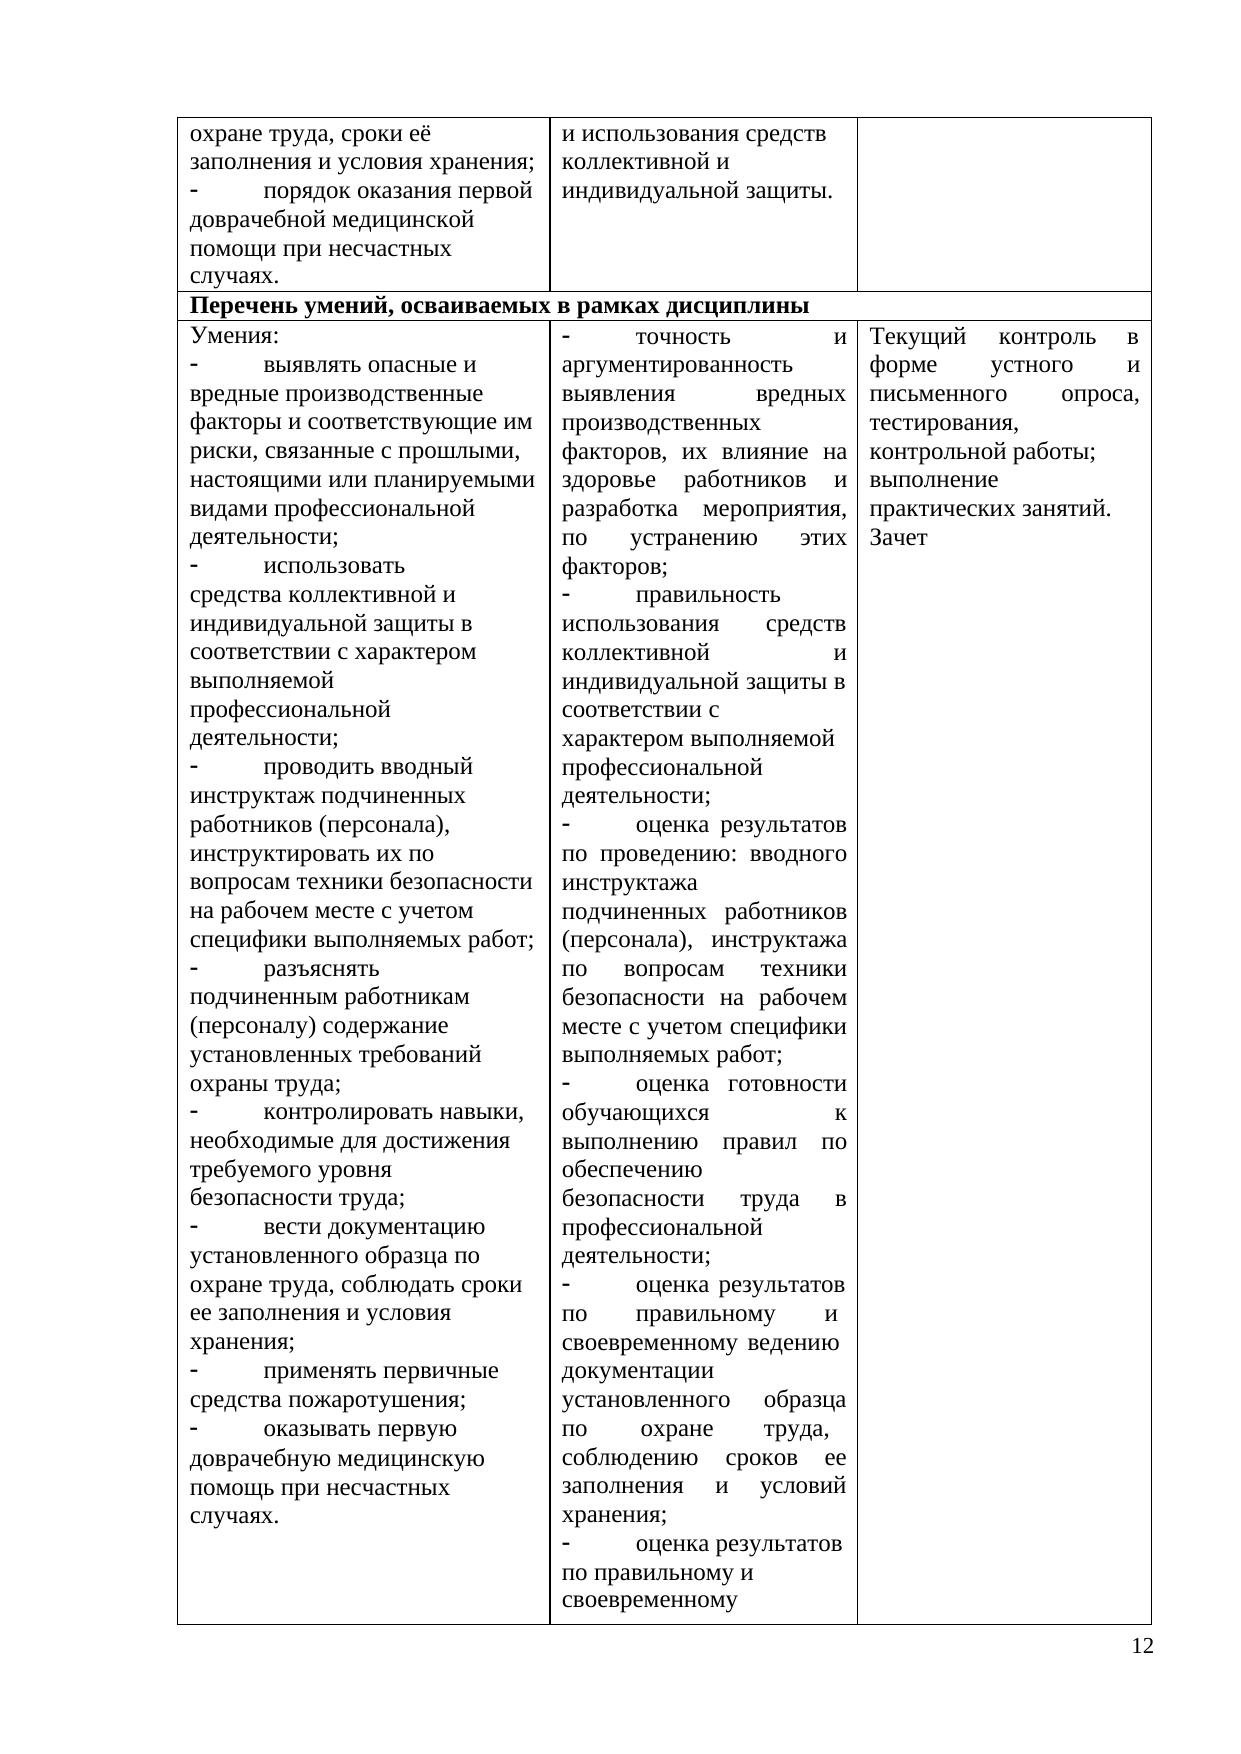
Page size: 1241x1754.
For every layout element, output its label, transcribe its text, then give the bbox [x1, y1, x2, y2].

table_cell Умения: выявлять опасные и вредные производственные факторы и соответствующие им риски, связанные с прошлыми, настоящими или планируемыми видами профессиональной деятельности; использовать средства коллективной и индивидуальной защиты в соответствии с характером выполняемой профессиональной деятельности; проводить вводный инструктаж подчиненных работников (персонала), инструктировать их по вопросам техники безопасности на рабочем месте с учетом специфики выполняемых работ; разъяснять подчиненным работникам (персоналу) содержание установленных требований охраны труда; контролировать навыки, необходимые для достижения требуемого уровня безопасности труда; вести документацию установленного образца по охране труда, соблюдать сроки ее заполнения и условия хранения; применять первичные средства пожаротушения; оказывать первую доврачебную медицинскую помощь при несчастных случаях. [178, 321, 549, 1624]
table_header и использования средств коллективной и индивидуальной защиты. [551, 118, 857, 291]
table_cell точность и аргументированность выявления вредных производственных факторов, их влияние на здоровье работников и разработка мероприятия, по устранению этих факторов; правильность использования средств коллективной и индивидуальной защиты в соответствии с характером выполняемой профессиональной деятельности; оценка результатов по проведению: вводного инструктажа подчиненных работников (персонала), инструктажа по вопросам техники безопасности на рабочем месте с учетом специфики выполняемых работ; оценка готовности обучающихся к выполнению правил по обеспечению безопасности труда в профессиональной деятельности; оценка результатов по правильному и своевременному ведению документации установленного образца по охране труда, соблюдению сроков ее заполнения и условий хранения; оценка результатов по правильному и своевременному [551, 321, 857, 1624]
table_header [858, 118, 1151, 291]
table_cell Перечень умений, осваиваемых в рамках дисциплины [178, 292, 1151, 320]
table_cell Текущий контроль в форме устного и письменного опроса, тестирования, контрольной работы; выполнение практических занятий. Зачет [858, 321, 1151, 1624]
table_header охране труда, сроки её заполнения и условия хранения; порядок оказания первой доврачебной медицинской помощи при несчастных случаях. [178, 118, 549, 291]
